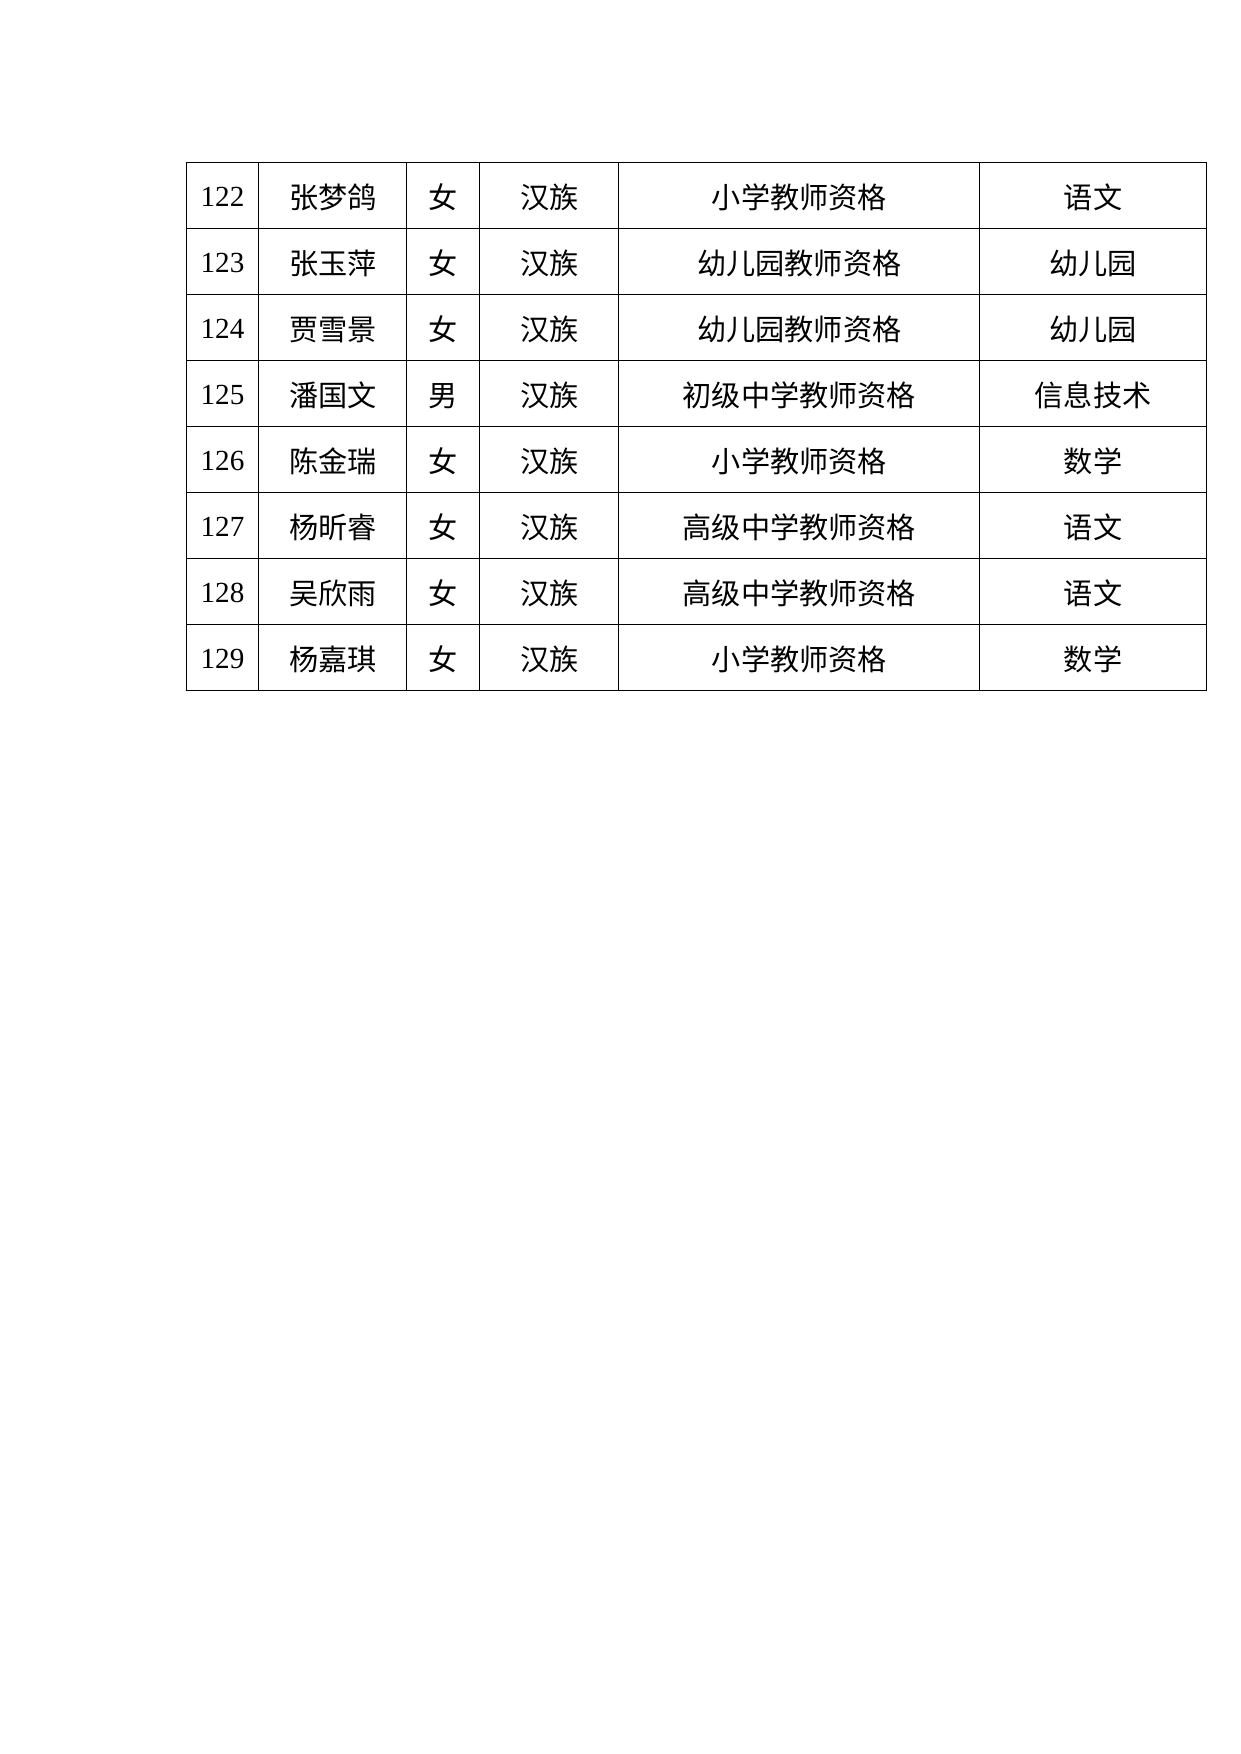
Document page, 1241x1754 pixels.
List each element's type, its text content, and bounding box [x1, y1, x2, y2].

table_cell 初级中学教师资格 [619, 361, 979, 426]
table_cell 123 [187, 229, 258, 294]
table_cell 幼儿园教师资格 [619, 229, 979, 294]
table_cell 汉族 [480, 625, 618, 690]
table_cell 幼儿园 [980, 295, 1206, 360]
table_cell 汉族 [480, 427, 618, 492]
table_cell 女 [407, 427, 479, 492]
table_cell 汉族 [480, 559, 618, 624]
table_cell 信息技术 [980, 361, 1206, 426]
table_cell 吴欣雨 [259, 559, 406, 624]
table_cell 125 [187, 361, 258, 426]
table_cell 张梦鸽 [259, 163, 406, 228]
table_cell 汉族 [480, 295, 618, 360]
table_cell 女 [407, 559, 479, 624]
table_cell 数学 [980, 427, 1206, 492]
table_cell 语文 [980, 559, 1206, 624]
table_cell 女 [407, 295, 479, 360]
table_cell 128 [187, 559, 258, 624]
table_cell 语文 [980, 493, 1206, 558]
table_cell 127 [187, 493, 258, 558]
table_cell 124 [187, 295, 258, 360]
table_cell 汉族 [480, 163, 618, 228]
table_cell 杨嘉琪 [259, 625, 406, 690]
table_cell 贾雪景 [259, 295, 406, 360]
table_cell 126 [187, 427, 258, 492]
table_cell 122 [187, 163, 258, 228]
table_cell 杨昕睿 [259, 493, 406, 558]
table_cell 幼儿园 [980, 229, 1206, 294]
table_cell 语文 [980, 163, 1206, 228]
table_cell 小学教师资格 [619, 163, 979, 228]
table_cell 高级中学教师资格 [619, 559, 979, 624]
table_cell 女 [407, 625, 479, 690]
table_cell 陈金瑞 [259, 427, 406, 492]
table_cell 汉族 [480, 229, 618, 294]
table_cell 数学 [980, 625, 1206, 690]
table_cell 高级中学教师资格 [619, 493, 979, 558]
table_cell 小学教师资格 [619, 427, 979, 492]
table_cell 女 [407, 163, 479, 228]
table_cell 潘国文 [259, 361, 406, 426]
table_cell 小学教师资格 [619, 625, 979, 690]
table_cell 汉族 [480, 493, 618, 558]
table_cell 女 [407, 493, 479, 558]
table_cell 幼儿园教师资格 [619, 295, 979, 360]
table_cell 汉族 [480, 361, 618, 426]
table_cell 男 [407, 361, 479, 426]
table_cell 129 [187, 625, 258, 690]
table_cell 张玉萍 [259, 229, 406, 294]
table_cell 女 [407, 229, 479, 294]
